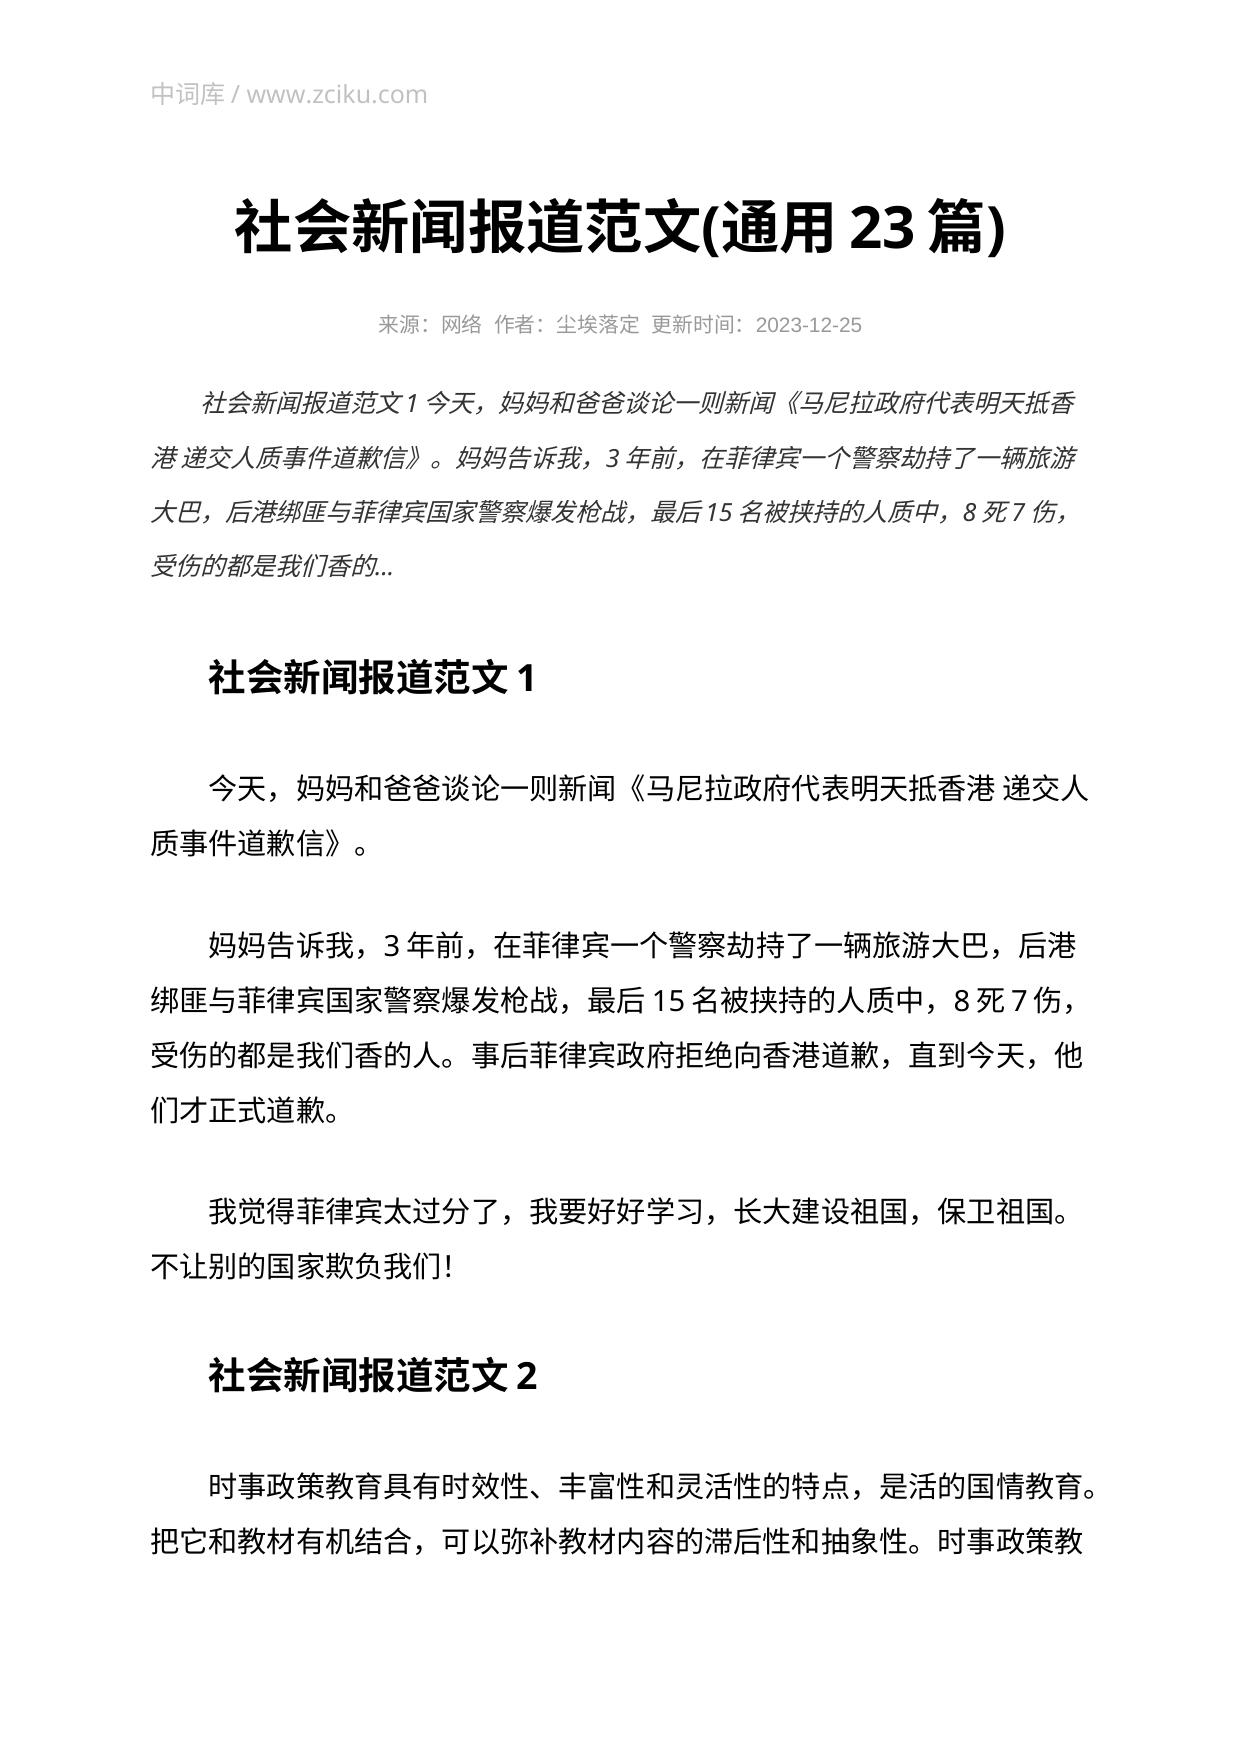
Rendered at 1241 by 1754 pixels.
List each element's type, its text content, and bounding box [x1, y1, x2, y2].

subtitle 社会新闻报道范文(通用23篇) [150, 181, 1090, 266]
text 社会新闻报道范文1 [150, 648, 1090, 703]
text 今天，妈妈和爸爸谈论一则新闻《马尼拉政府代表明天抵香港 递交人质事件道歉信》。 [150, 766, 1090, 863]
text 来源：网络 作者：尘埃落定 更新时间：2023-12-25 [150, 313, 1090, 337]
text 社会新闻报道范文1今天，妈妈和爸爸谈论一则新闻《马尼拉政府代表明天抵香港 递交人质事件道歉信》。妈妈告诉我，3年前，在菲律宾一个警察劫持了一辆旅游大巴，后港绑匪与菲律宾国家警察爆发枪战，最后15名被挟持的人质中，8死7伤，受伤的都是我们香的... [150, 384, 1090, 583]
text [150, 1463, 1090, 1561]
text 社会新闻报道范文2 [150, 1346, 1090, 1400]
text 我觉得菲律宾太过分了，我要好好学习，长大建设祖国，保卫祖国。不让别的国家欺负我们！ [150, 1189, 1090, 1286]
text 妈妈告诉我，3年前，在菲律宾一个警察劫持了一辆旅游大巴，后港绑匪与菲律宾国家警察爆发枪战，最后15名被挟持的人质中，8死7伤，受伤的都是我们香的人。事后菲律宾政府拒绝向香港道歉，直到今天，他们才正式道歉。 [150, 922, 1090, 1129]
